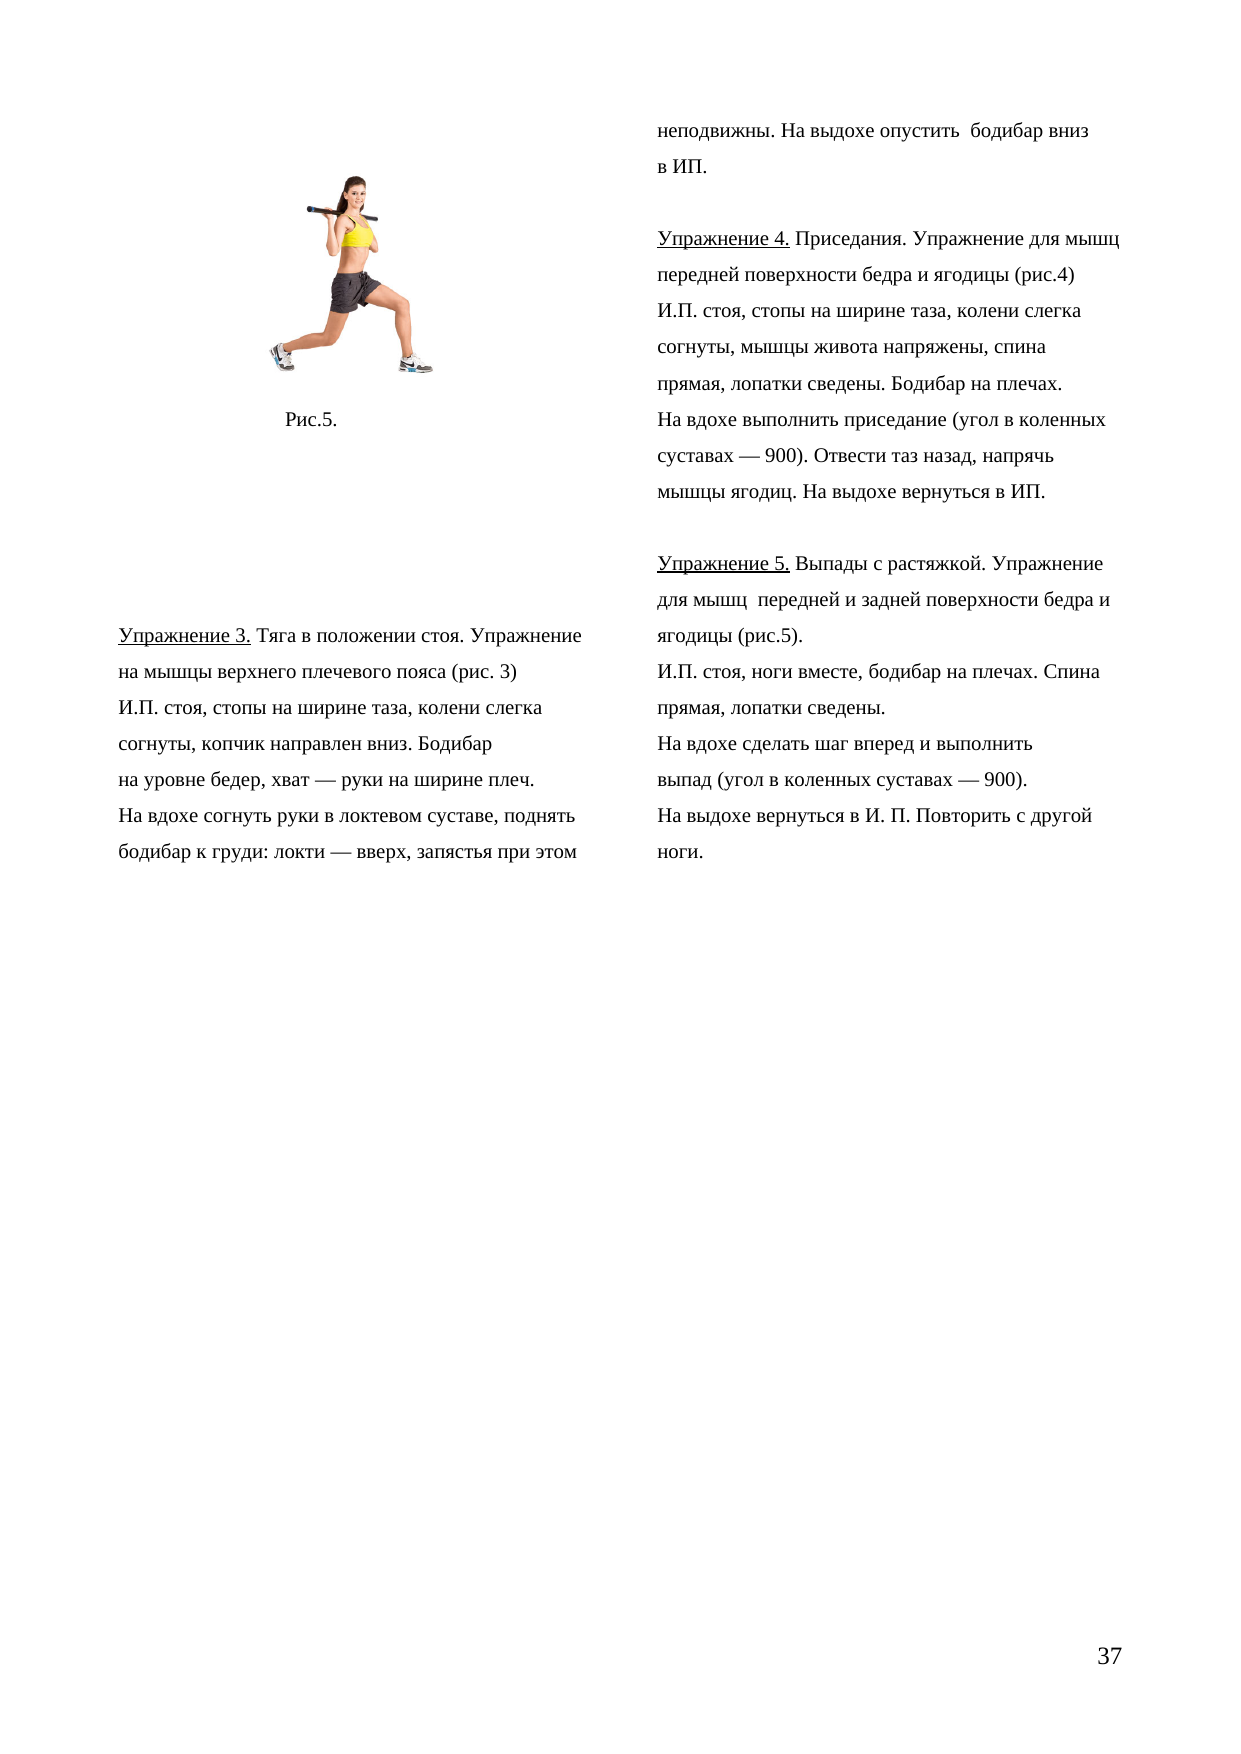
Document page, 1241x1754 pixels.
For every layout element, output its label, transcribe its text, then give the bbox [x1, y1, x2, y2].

text И.П. стоя, ноги вместе, бодибар на плечах. Спина прямая, лопатки сведены. [657, 659, 1122, 719]
text Упражнение 4. Приседания. Упражнение для мышц передней поверхности бедра и ягодицы (рис.4) [657, 226, 1122, 286]
picture [265, 154, 436, 395]
text На вдохе согнуть руки в локтевом суставе, поднять бодибар к груди: локти — вверх, запястья при этом неподвижны. На выдохе опустить бодибар вниз в ИП. [118, 803, 583, 863]
text На вдохе выполнить приседание (угол в коленных суставах — 900). Отвести таз назад, напрячь мышцы ягодиц. На выдохе вернуться в ИП. [657, 406, 1122, 503]
text Упражнение 3. Тяга в положении стоя. Упражнение на мышцы верхнего плечевого пояса (рис. 3) [118, 623, 583, 683]
text И.П. стоя, стопы на ширине таза, колени слегка согнуты, мышцы живота напряжены, спина прямая, лопатки сведены. Бодибар на плечах. [657, 298, 1122, 394]
text Рис.5. [118, 407, 583, 431]
text На вдохе сделать шаг вперед и выполнить выпад (угол в коленных суставах — 900). На выдохе вернуться в И. П. Повторить с другой ноги. [657, 731, 1122, 863]
text И.П. стоя, стопы на ширине таза, колени слегка согнуты, копчик направлен вниз. Бодибар на уровне бедер, хват — руки на ширине плеч. [118, 695, 583, 791]
text На вдохе согнуть руки в локтевом суставе, поднять бодибар к груди: локти — вверх, запястья при этом неподвижны. На выдохе опустить бодибар вниз в ИП. [657, 118, 1122, 178]
text Упражнение 5. Выпады с растяжкой. Упражнение для мышц передней и задней поверхности бедра и ягодицы (рис.5). [657, 551, 1122, 647]
